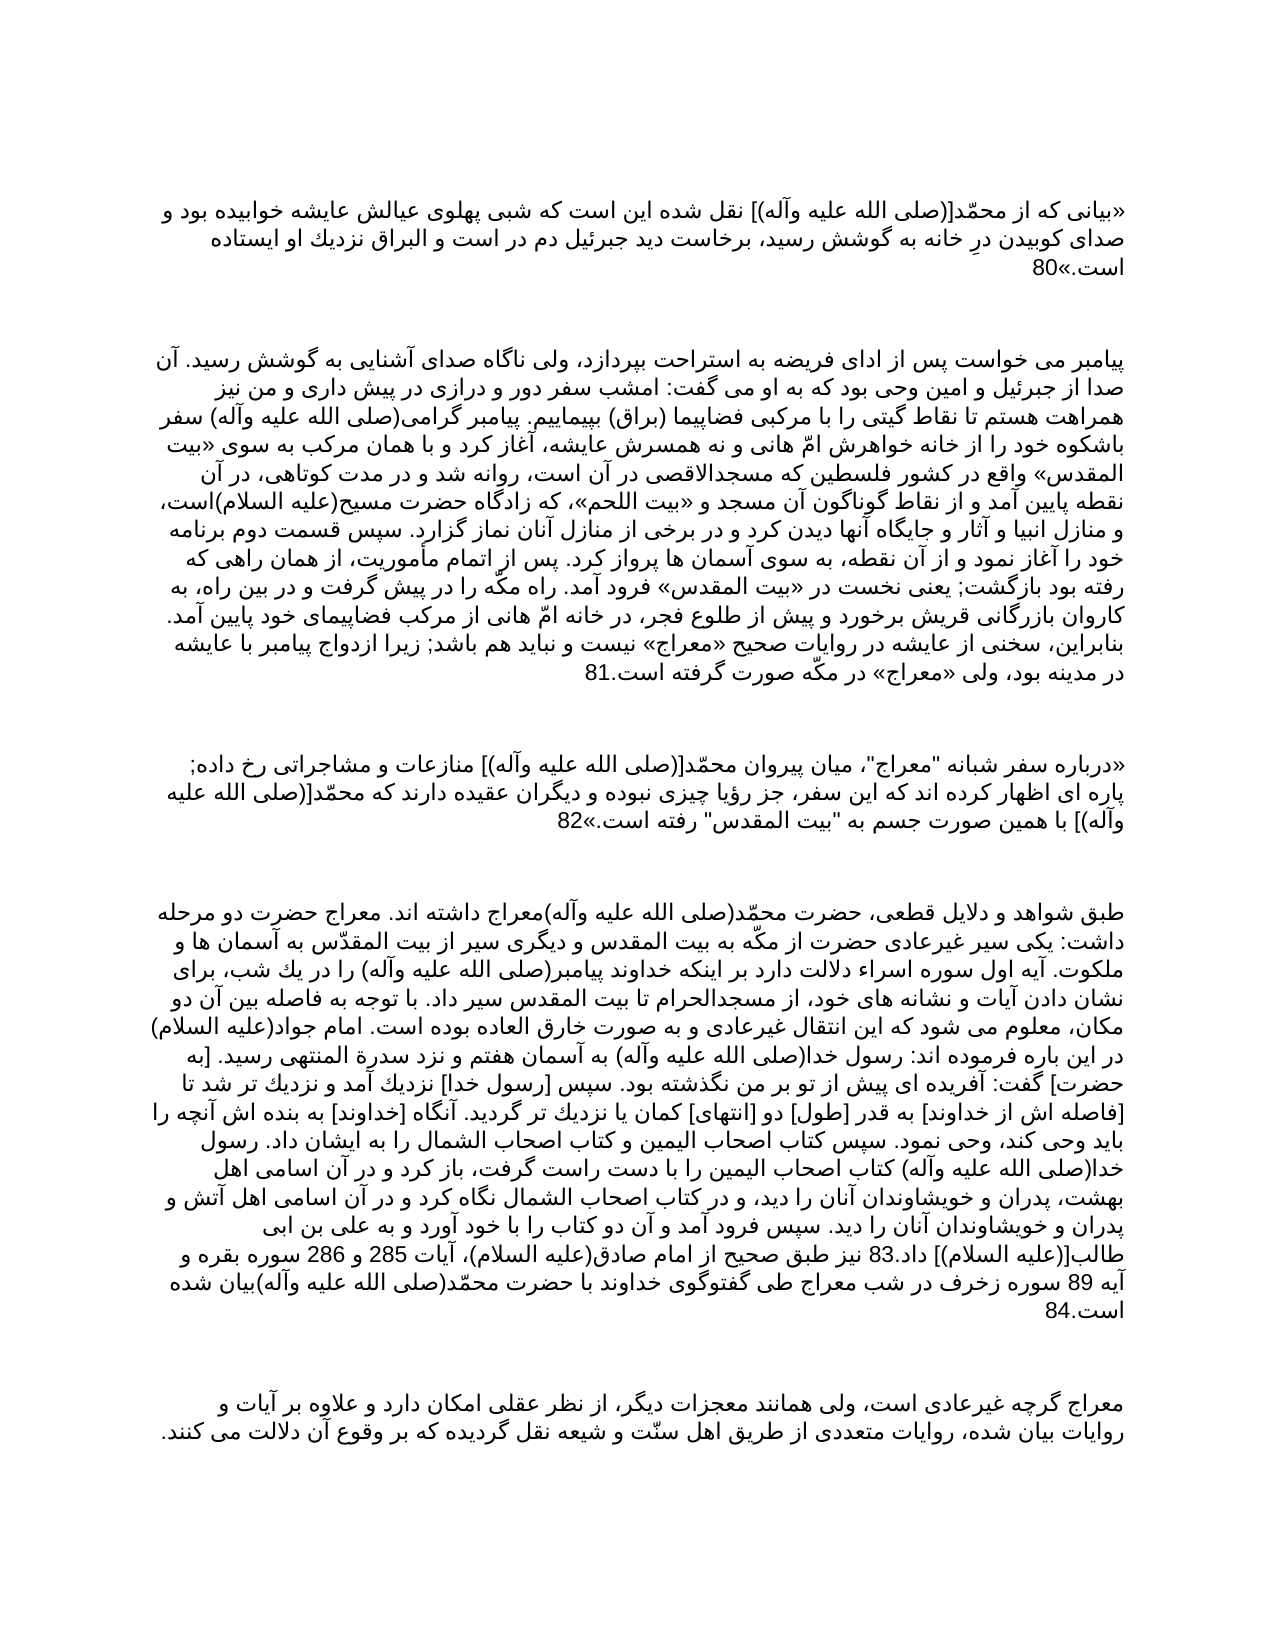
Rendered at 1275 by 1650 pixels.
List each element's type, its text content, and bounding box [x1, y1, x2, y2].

text پيامبر مى خواست پس از اداى فريضه به استراحت بپردازد، ولى ناگاه صداى آشنايى به گوشش رسيد. آن صدا از جبرئيل و امين وحى بود كه به او مى گفت: امشب سفر دور و درازى در پيش دارى و من نيز همراهت هستم تا نقاط گيتى را با مركبى فضاپيما (براق) بپيماييم. پيامبر گرامى(صلى الله عليه وآله) سفر باشكوه خود را از خانه خواهرش امّ هانى و نه همسرش عايشه، آغاز كرد و با همان مركب به سوى «بيت المقدس» واقع در كشور فلسطين كه مسجدالاقصى در آن است، روانه شد و در مدت كوتاهى، در آن نقطه پايين آمد و از نقاط گوناگون آن مسجد و «بيت اللحم»، كه زادگاه حضرت مسيح(عليه السلام)است، و منازل انبيا و آثار و جايگاه آنها ديدن كرد و در برخى از منازل آنان نماز گزارد. سپس قسمت دوم برنامه خود را آغاز نمود و از آن نقطه، به سوى آسمان ها پرواز كرد. پس از اتمام مأموريت، از همان راهى كه رفته بود بازگشت; يعنى نخست در «بيت المقدس» فرود آمد. راه مكّه را در پيش گرفت و در بين راه، به كاروان بازرگانى قريش برخورد و پيش از طلوع فجر، در خانه امّ هانى از مركب فضاپيماى خود پايين آمد. بنابراين، سخنى از عايشه در روايات صحيح «معراج» نيست و نبايد هم باشد; زيرا ازدواج پيامبر با عايشه در مدينه بود، ولى «معراج» در مكّه صورت گرفته است.81 [150, 346, 1125, 685]
text طبق شواهد و دلايل قطعى، حضرت محمّد(صلى الله عليه وآله)معراج داشته اند. معراج حضرت دو مرحله داشت: يكى سير غيرعادى حضرت از مكّه به بيت المقدس و ديگرى سير از بيت المقدّس به آسمان ها و ملكوت. آيه اول سوره اسراء دلالت دارد بر اينكه خداوند پيامبر(صلى الله عليه وآله) را در يك شب، براى نشان دادن آيات و نشانه هاى خود، از مسجدالحرام تا بيت المقدس سير داد. با توجه به فاصله بين آن دو مكان، معلوم مى شود كه اين انتقال غيرعادى و به صورت خارق العاده بوده است. امام جواد(عليه السلام) در اين باره فرموده اند: رسول خدا(صلى الله عليه وآله) به آسمان هفتم و نزد سدرة المنتهى رسيد. [به حضرت] گفت: آفريده اى پيش از تو بر من نگذشته بود. سپس [رسول خدا] نزديك آمد و نزديك تر شد تا [فاصله اش از خداوند] به قدر [طول] دو [انتهاى] كمان يا نزديك تر گرديد. آنگاه [خداوند] به بنده اش آنچه را بايد وحى كند، وحى نمود. سپس كتاب اصحاب اليمين و كتاب اصحاب الشمال را به ايشان داد. رسول خدا(صلى الله عليه وآله) كتاب اصحاب اليمين را با دست راست گرفت، باز كرد و در آن اسامى اهل بهشت، پدران و خويشاوندان آنان را ديد، و در كتاب اصحاب الشمال نگاه كرد و در آن اسامى اهل آتش و پدران و خويشاوندان آنان را ديد. سپس فرود آمد و آن دو كتاب را با خود آورد و به على بن ابى طالب[(عليه السلام)] داد.83 نيز طبق صحيح از امام صادق(عليه السلام)، آيات 285 و 286 سوره بقره و آيه 89 سوره زخرف در شب معراج طى گفتوگوى خداوند با حضرت محمّد(صلى الله عليه وآله)بيان شده است.84 [150, 899, 1125, 1324]
text «درباره سفر شبانه "معراج"، ميان پيروان محمّد[(صلى الله عليه وآله)] منازعات و مشاجراتى رخ داده; پاره اى اظهار كرده اند كه اين سفر، جز رؤيا چيزى نبوده و ديگران عقيده دارند كه محمّد[(صلى الله عليه وآله)] با همين صورت جسم به "بيت المقدس" رفته است.»82 [150, 751, 1125, 834]
text «بيانى كه از محمّد[(صلى الله عليه وآله)] نقل شده اين است كه شبى پهلوى عيالش عايشه خوابيده بود و صداى كوبيدن درِ خانه به گوشش رسيد، برخاست ديد جبرئيل دم در است و البراق نزديك او ايستاده است.»80 [150, 197, 1125, 280]
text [150, 1389, 1125, 1444]
